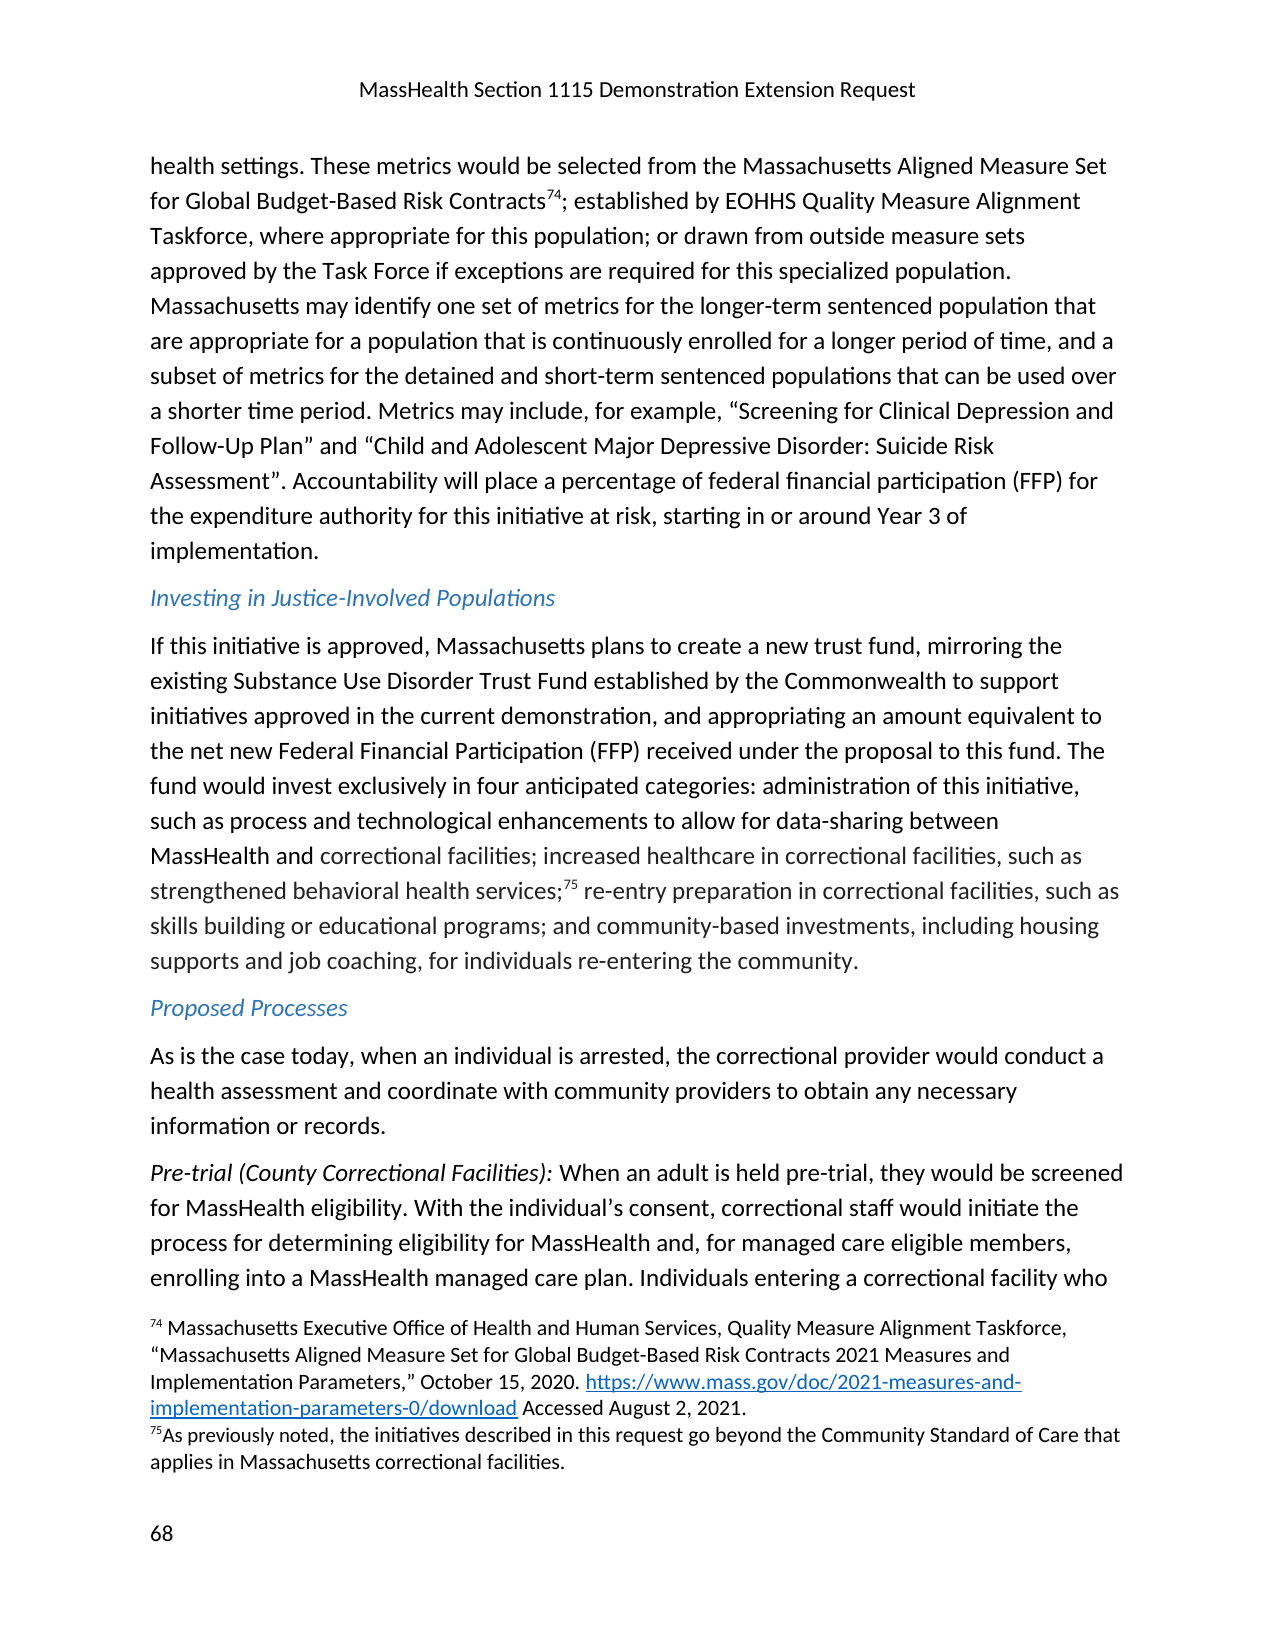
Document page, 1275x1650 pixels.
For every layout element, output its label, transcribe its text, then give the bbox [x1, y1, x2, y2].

subtitle Proposed Processes [150, 992, 1125, 1023]
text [150, 150, 1125, 566]
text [150, 1157, 1125, 1293]
text As is the case today, when an individual is arrested, the correctional provider would conduct a health assessment and coordinate with community providers to obtain any necessary information or records. [150, 1040, 1125, 1141]
text If this initiative is approved, Massachusetts plans to create a new trust fund, mirroring the existing Substance Use Disorder Trust Fund established by the Commonwealth to support initiatives approved in the current demonstration, and appropriating an amount equivalent to the net new Federal Financial Participation (FFP) received under the proposal to this fund. The fund would invest exclusively in four anticipated categories: administration of this initiative, such as process and technological enhancements to allow for data-sharing between MassHealth and correctional facilities; increased healthcare in correctional facilities, such as strengthened behavioral health services; re-entry preparation in correctional facilities, such as skills building or educational programs; and community-based investments, including housing supports and job coaching, for individuals re-entering the community. [150, 630, 1125, 976]
subtitle Investing in Justice-Involved Populations [150, 582, 1125, 613]
